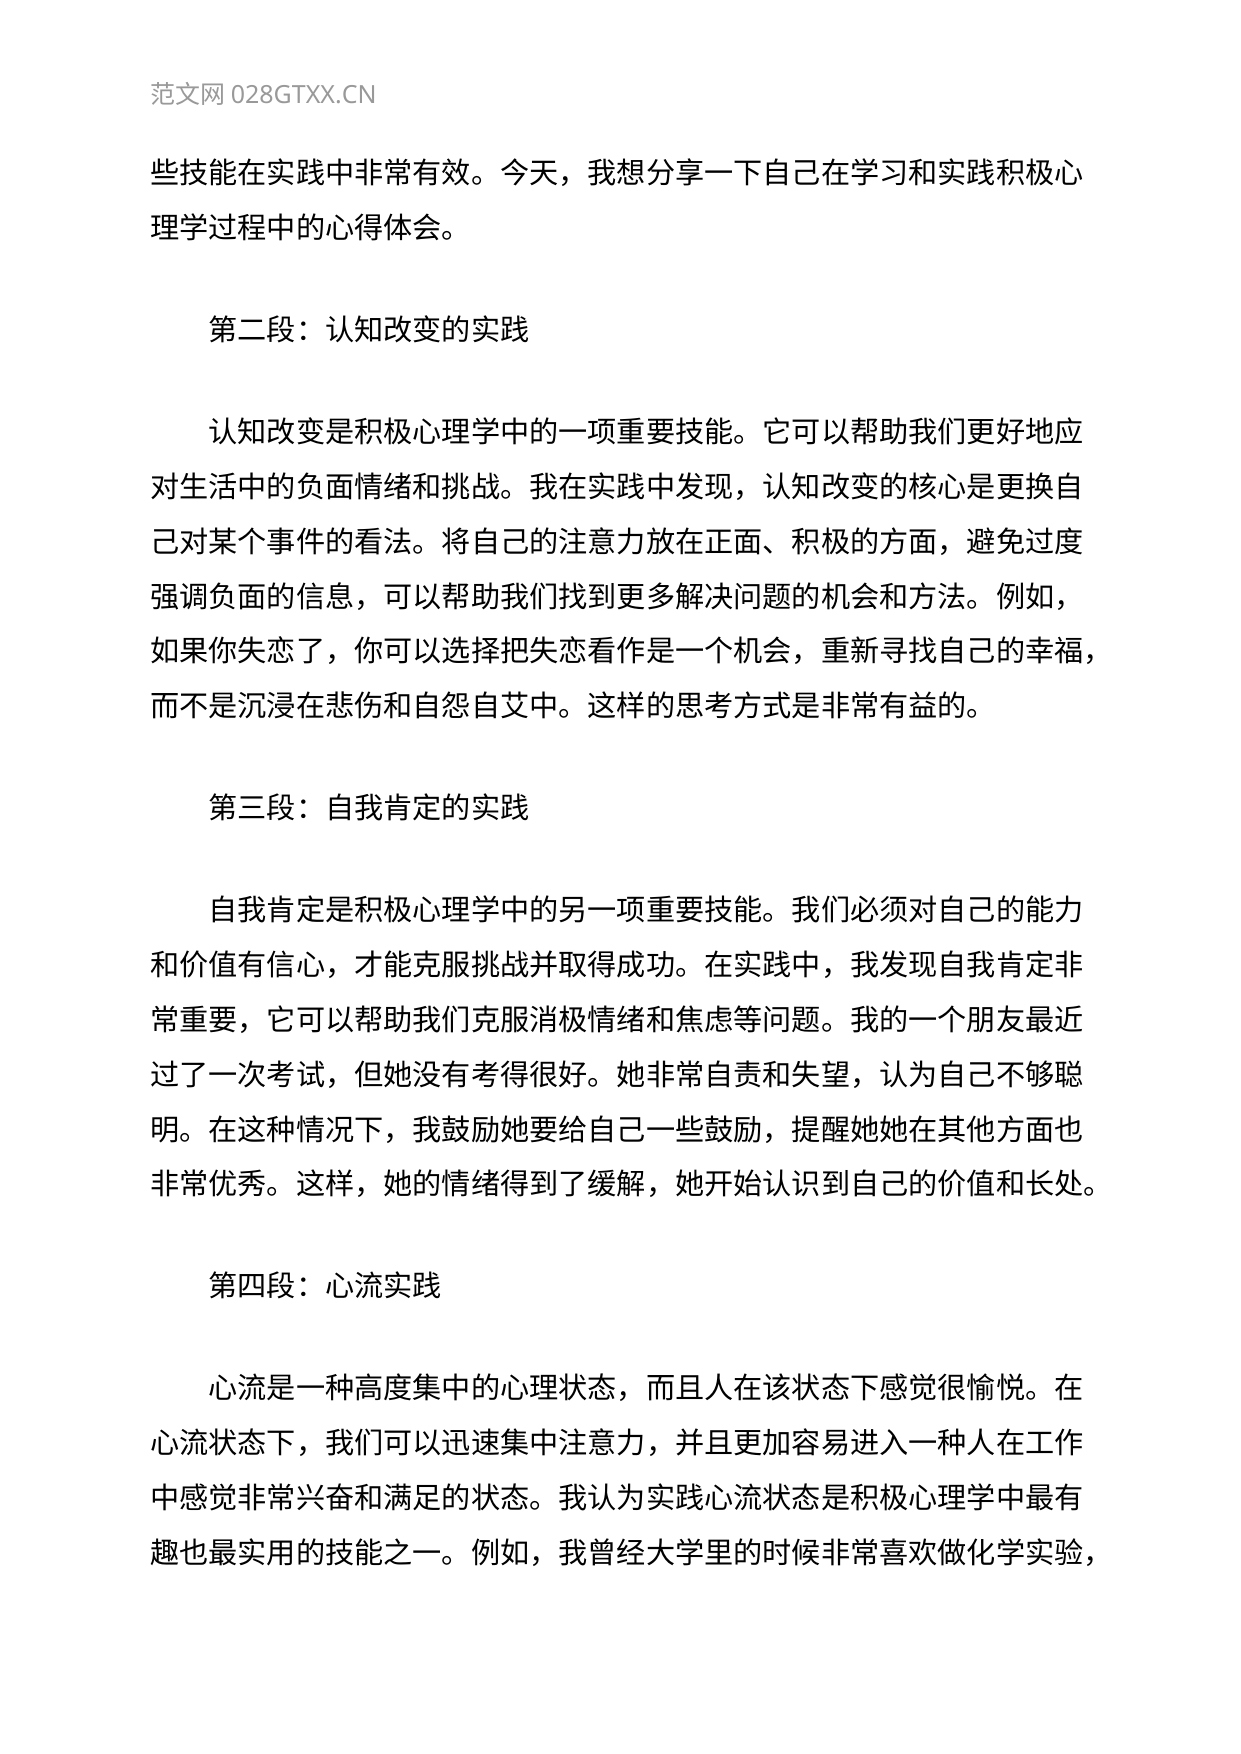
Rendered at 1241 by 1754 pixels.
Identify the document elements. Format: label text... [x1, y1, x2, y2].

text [150, 1364, 1090, 1571]
text 认知改变是积极心理学中的一项重要技能。它可以帮助我们更好地应对生活中的负面情绪和挑战。我在实践中发现，认知改变的核心是更换自己对某个事件的看法。将自己的注意力放在正面、积极的方面，避免过度强调负面的信息，可以帮助我们找到更多解决问题的机会和方法。例如，如果你失恋了，你可以选择把失恋看作是一个机会，重新寻找自己的幸福，而不是沉浸在悲伤和自怨自艾中。这样的思考方式是非常有益的。 [150, 408, 1090, 725]
text 第二段：认知改变的实践 [150, 307, 1090, 349]
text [150, 150, 1090, 247]
text 第三段：自我肯定的实践 [150, 785, 1090, 827]
text 自我肯定是积极心理学中的另一项重要技能。我们必须对自己的能力和价值有信心，才能克服挑战并取得成功。在实践中，我发现自我肯定非常重要，它可以帮助我们克服消极情绪和焦虑等问题。我的一个朋友最近过了一次考试，但她没有考得很好。她非常自责和失望，认为自己不够聪明。在这种情况下，我鼓励她要给自己一些鼓励，提醒她她在其他方面也非常优秀。这样，她的情绪得到了缓解，她开始认识到自己的价值和长处。 [150, 886, 1090, 1203]
text 第四段：心流实践 [150, 1263, 1090, 1305]
